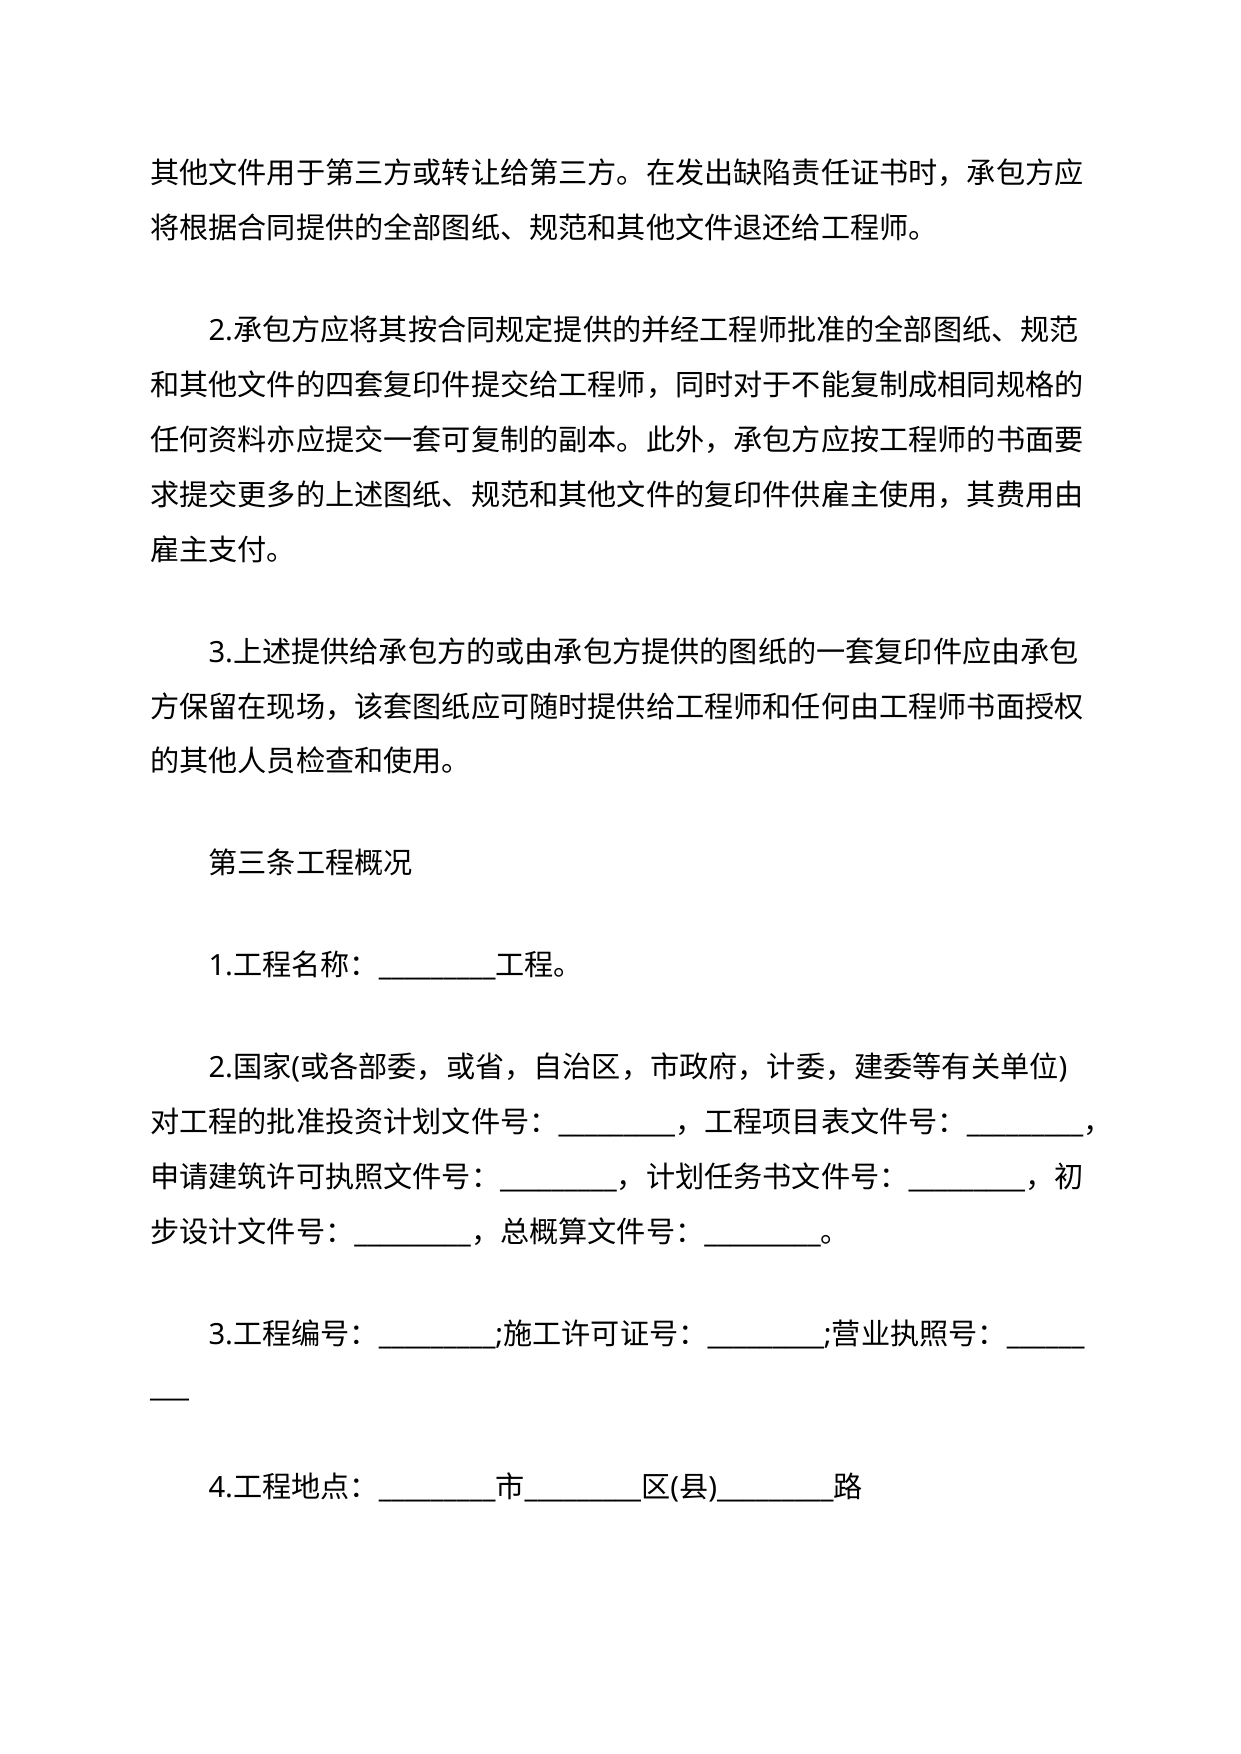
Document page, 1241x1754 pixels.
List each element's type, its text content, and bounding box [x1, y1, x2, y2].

text 2.国家(或各部委，或省，自治区，市政府，计委，建委等有关单位)对工程的批准投资计划文件号：_________，工程项目表文件号：_________，申请建筑许可执照文件号：_________，计划任务书文件号：_________，初步设计文件号：_________，总概算文件号：_________。 [150, 1043, 1090, 1251]
text 3.上述提供给承包方的或由承包方提供的图纸的一套复印件应由承包方保留在现场，该套图纸应可随时提供给工程师和任何由工程师书面授权的其他人员检查和使用。 [150, 628, 1090, 780]
text 2.承包方应将其按合同规定提供的并经工程师批准的全部图纸、规范和其他文件的四套复印件提交给工程师，同时对于不能复制成相同规格的任何资料亦应提交一套可复制的副本。此外，承包方应按工程师的书面要求提交更多的上述图纸、规范和其他文件的复印件供雇主使用，其费用由雇主支付。 [150, 307, 1090, 569]
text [150, 150, 1090, 247]
text 4.工程地点：_________市_________区(县)_________路 [150, 1463, 1090, 1506]
text 第三条工程概况 [150, 840, 1090, 882]
text 1.工程名称：_________工程。 [150, 942, 1090, 984]
text 3.工程编号：_________;施工许可证号：_________;营业执照号：_________ [150, 1311, 1090, 1404]
